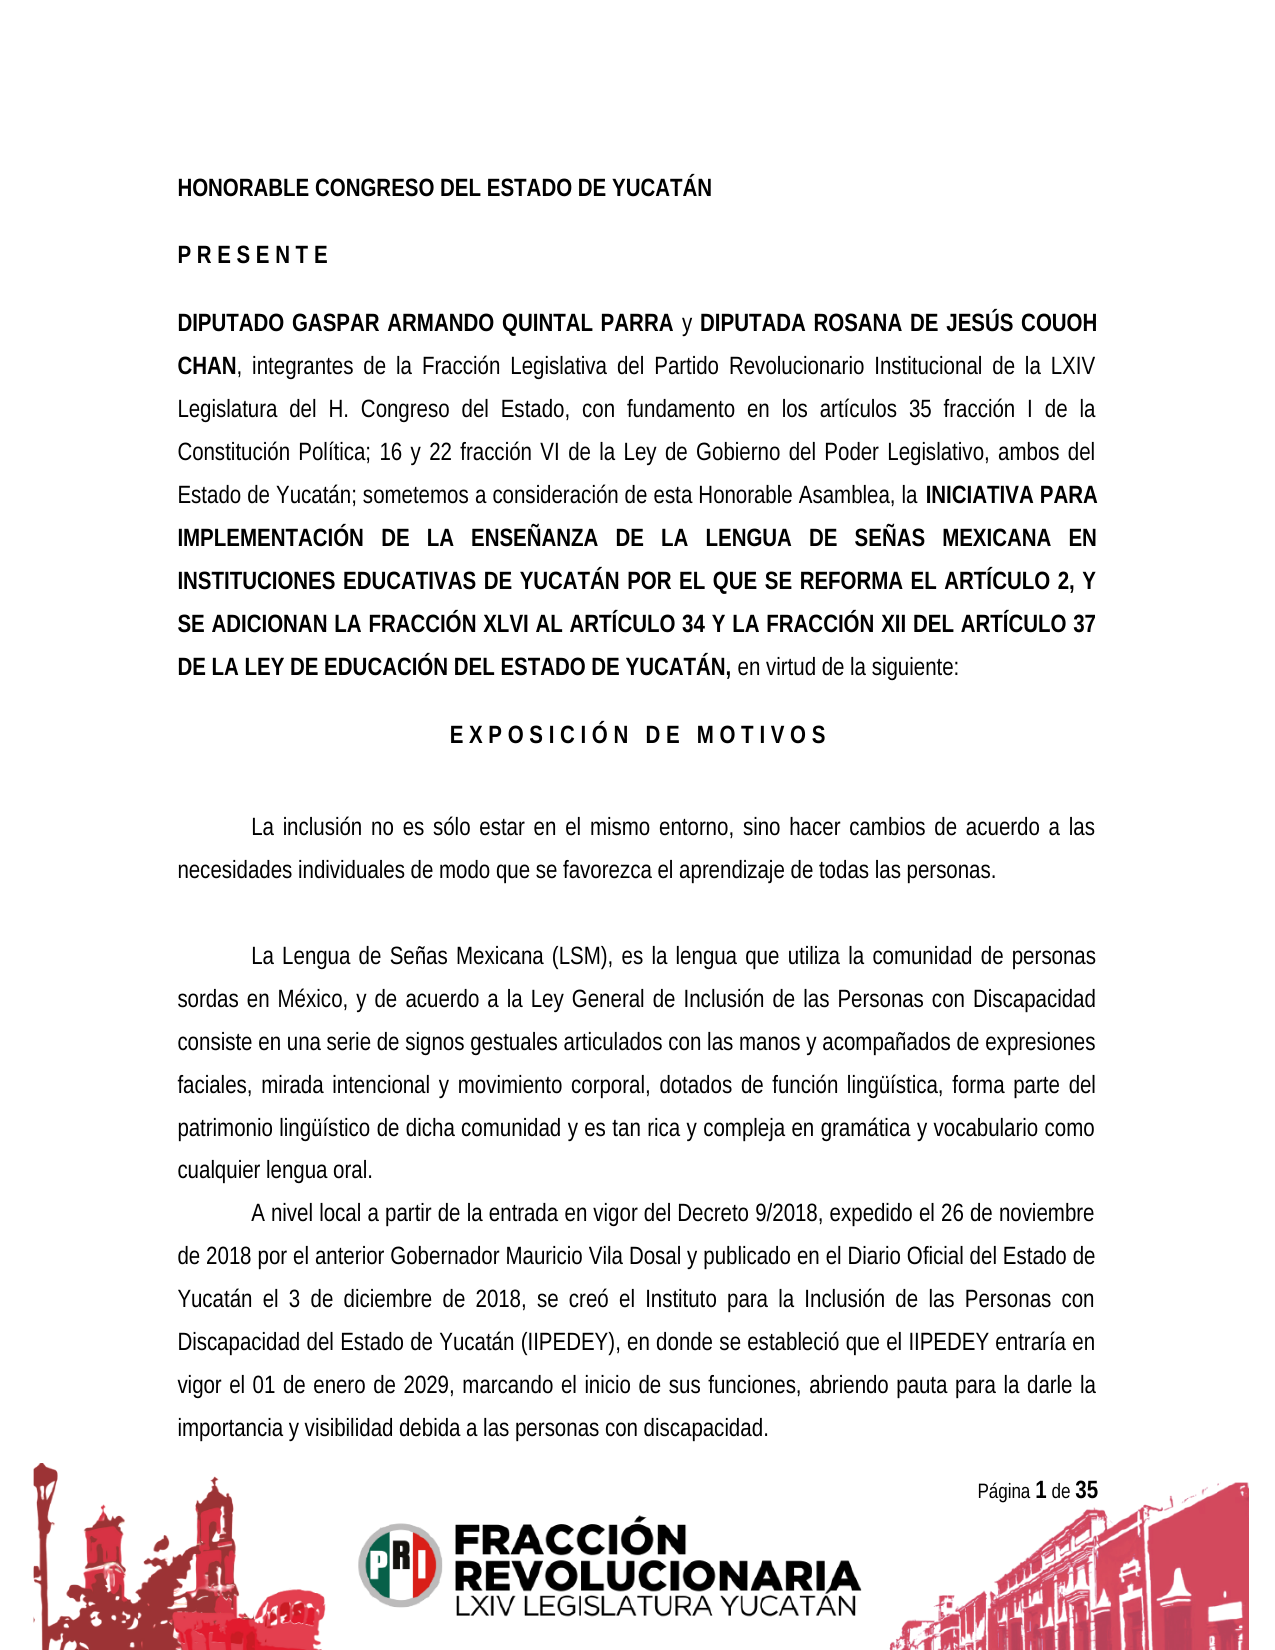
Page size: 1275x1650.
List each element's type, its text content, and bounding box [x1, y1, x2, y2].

text HONORABLE CONGRESO DEL ESTADO DE YUCATÁN [177, 173, 1098, 201]
text P R E S E N T E [177, 241, 1098, 269]
picture [352, 1463, 1249, 1650]
text DIPUTADO GASPAR ARMANDO QUINTAL PARRA y DIPUTADA ROSANA DE JESÚS COUOH CHAN, integrantes de la Fracción Legislativa del Partido Revolucionario Institucional de la LXIV Legislatura del H. Congreso del Estado, con fundamento en los artículos 35 fracción I de la Constitución Política; 16 y 22 fracción VI de la Ley de Gobierno del Poder Legislativo, ambos del Estado de Yucatán; sometemos a consideración de esta Honorable Asamblea, la INICIATIVA PARA IMPLEMENTACIÓN DE LA ENSEÑANZA DE LA LENGUA DE SEÑAS MEXICANA EN INSTITUCIONES EDUCATIVAS DE YUCATÁN POR EL QUE SE REFORMA EL ARTÍCULO 2, Y SE ADICIONAN LA FRACCIÓN XLVI AL ARTÍCULO 34 Y LA FRACCIÓN XII DEL ARTÍCULO 37 DE LA LEY DE EDUCACIÓN DEL ESTADO DE YUCATÁN, en virtud de la siguiente: [177, 308, 1098, 680]
text La inclusión no es sólo estar en el mismo entorno, sino hacer cambios de acuerdo a las necesidades individuales de modo que se favorezca el aprendizaje de todas las personas. [177, 812, 1098, 884]
text A nivel local a partir de la entrada en vigor del Decreto 9/2018, expedido el 26 de noviembre de 2018 por el anterior Gobernador Mauricio Vila Dosal y publicado en el Diario Oficial del Estado de Yucatán el 3 de diciembre de 2018, se creó el Instituto para la Inclusión de las Personas con Discapacidad del Estado de Yucatán (IIPEDEY), en donde se estableció que el IIPEDEY entraría en vigor el 01 de enero de 2029, marcando el inicio de sus funciones, abriendo pauta para la darle la importancia y visibilidad debida a las personas con discapacidad. [177, 1198, 1098, 1442]
text La Lengua de Señas Mexicana (LSM), es la lengua que utiliza la comunidad de personas sordas en México, y de acuerdo a la Ley General de Inclusión de las Personas con Discapacidad consiste en una serie de signos gestuales articulados con las manos y acompañados de expresiones faciales, mirada intencional y movimiento corporal, dotados de función lingüística, forma parte del patrimonio lingüístico de dicha comunidad y es tan rica y compleja en gramática y vocabulario como cualquier lengua oral. [177, 941, 1098, 1184]
text E X P O S I C I Ó N D E M O T I V O S [177, 720, 1098, 748]
picture [33, 1463, 346, 1650]
